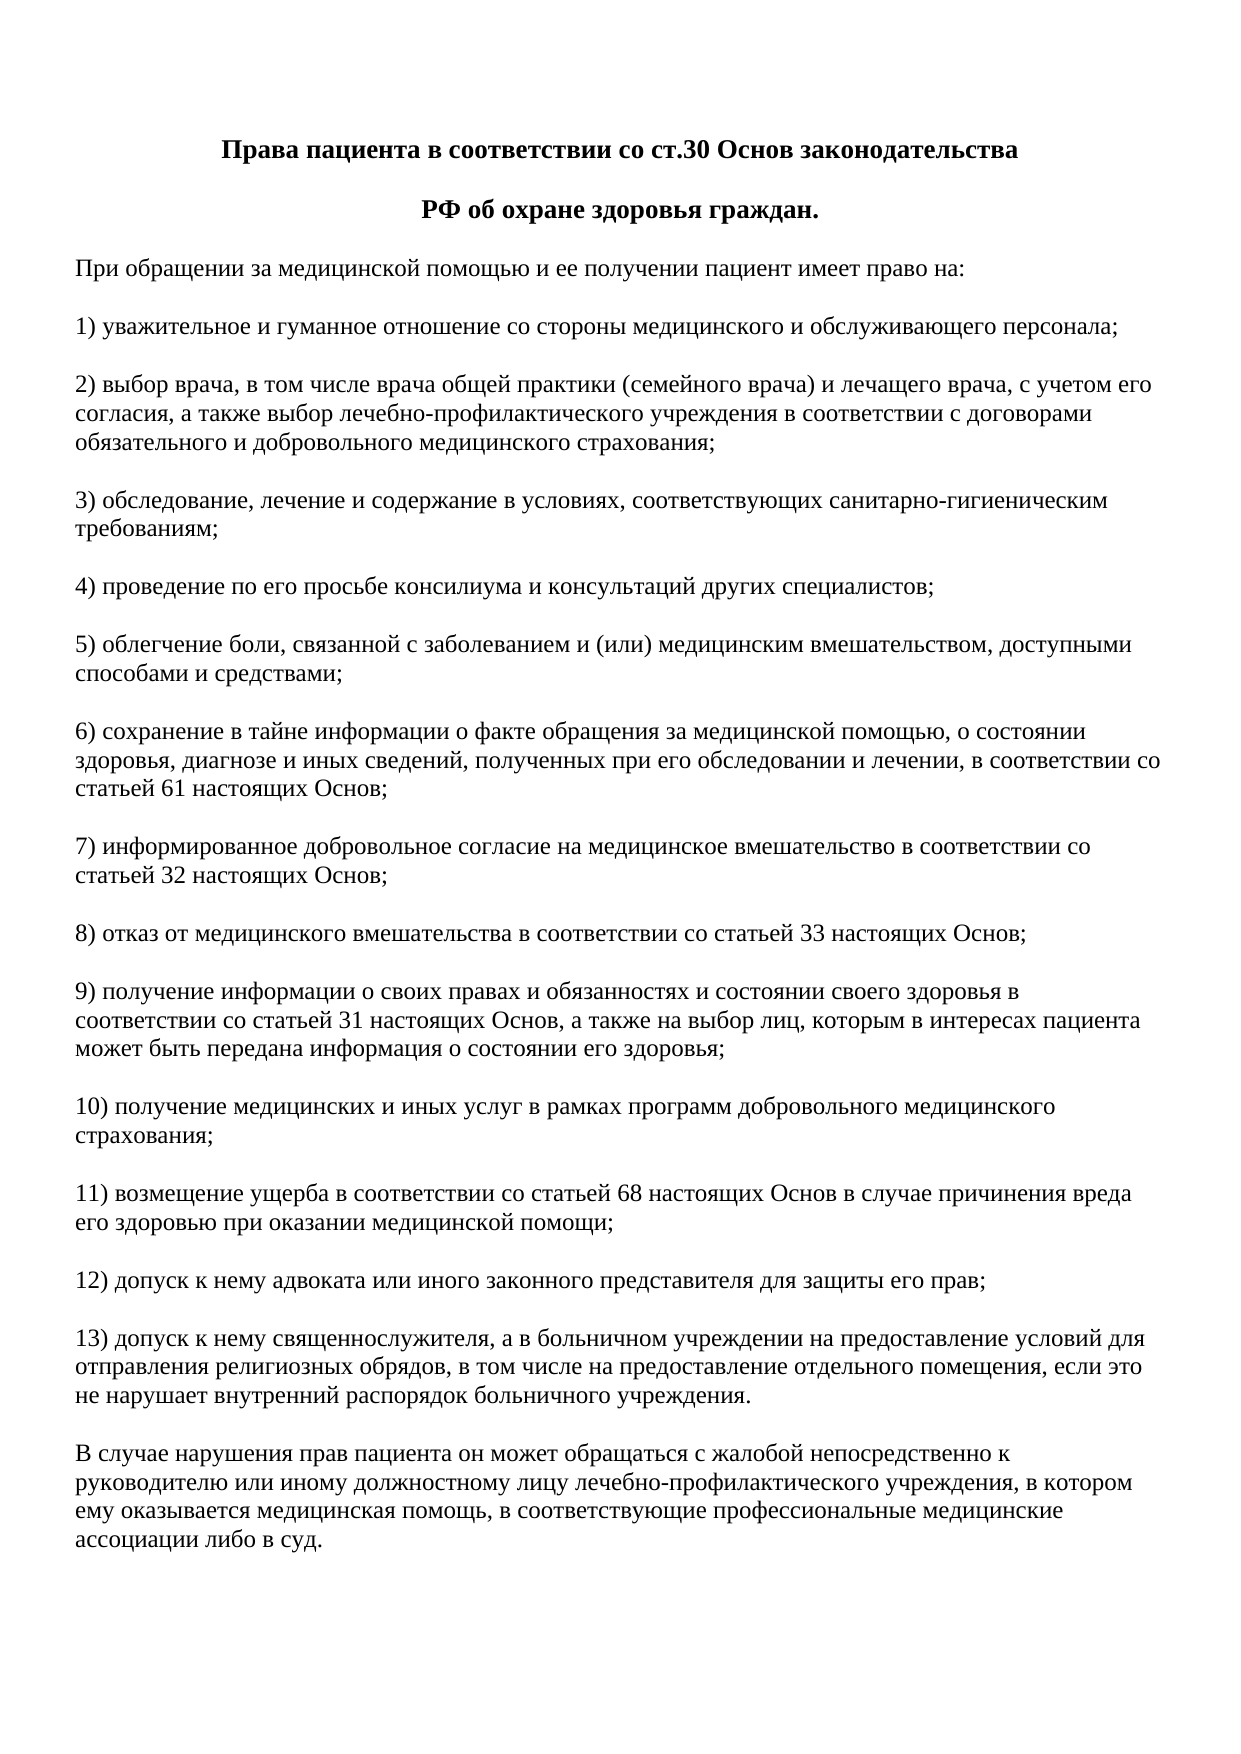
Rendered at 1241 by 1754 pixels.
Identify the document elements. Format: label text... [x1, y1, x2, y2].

text 2) выбор врача, в том числе врача общей практики (семейного врача) и лечащего врача, с учетом его согласия, а также выбор лечебно-профилактического учреждения в соответствии с договорами обязательного и добровольного медицинского страхования; [75, 369, 1165, 456]
text 6) сохранение в тайне информации о факте обращения за медицинской помощью, о состоянии здоровья, диагнозе и иных сведений, полученных при его обследовании и лечении, в соответствии со статьей 61 настоящих Основ; [75, 716, 1165, 802]
text При обращении за медицинской помощью и ее получении пациент имеет право на: [75, 253, 1165, 282]
text 12) допуск к нему адвоката или иного законного представителя для защиты его прав; [75, 1265, 1165, 1293]
text 11) возмещение ущерба в соответствии со статьей 68 настоящих Основ в случае причинения вреда его здоровью при оказании медицинской помощи; [75, 1178, 1165, 1236]
text В случае нарушения прав пациента он может обращаться с жалобой непосредственно к руководителю или иному должностному лицу лечебно-профилактического учреждения, в котором ему оказывается медицинская помощь, в соответствующие профессиональные медицинские ассоциации либо в суд. [75, 1438, 1165, 1553]
text 4) проведение по его просьбе консилиума и консультаций других специалистов; [75, 571, 1165, 600]
text 8) отказ от медицинского вмешательства в соответствии со статьей 33 настоящих Основ; [75, 918, 1165, 947]
text 5) облегчение боли, связанной с заболеванием и (или) медицинским вмешательством, доступными способами и средствами; [75, 629, 1165, 687]
text 9) получение информации о своих правах и обязанностях и состоянии своего здоровья в соответствии со статьей 31 настоящих Основ, а также на выбор лиц, которым в интересах пациента может быть передана информация о состоянии его здоровья; [75, 976, 1165, 1062]
text 7) информированное добровольное согласие на медицинское вмешательство в соответствии со статьей 32 настоящих Основ; [75, 831, 1165, 889]
text Права пациента в соответствии со ст.30 Основ законодательства [75, 133, 1165, 164]
text 10) получение медицинских и иных услуг в рамках программ добровольного медицинского страхования; [75, 1091, 1165, 1149]
text 3) обследование, лечение и содержание в условиях, соответствующих санитарно-гигиеническим требованиям; [75, 485, 1165, 542]
text 13) допуск к нему священнослужителя, а в больничном учреждении на предоставление условий для отправления религиозных обрядов, в том числе на предоставление отдельного помещения, если это не нарушает внутренний распорядок больничного учреждения. [75, 1323, 1165, 1409]
text 1) уважительное и гуманное отношение со стороны медицинского и обслуживающего персонала; [75, 311, 1165, 340]
text РФ об охране здоровья граждан. [75, 193, 1165, 224]
